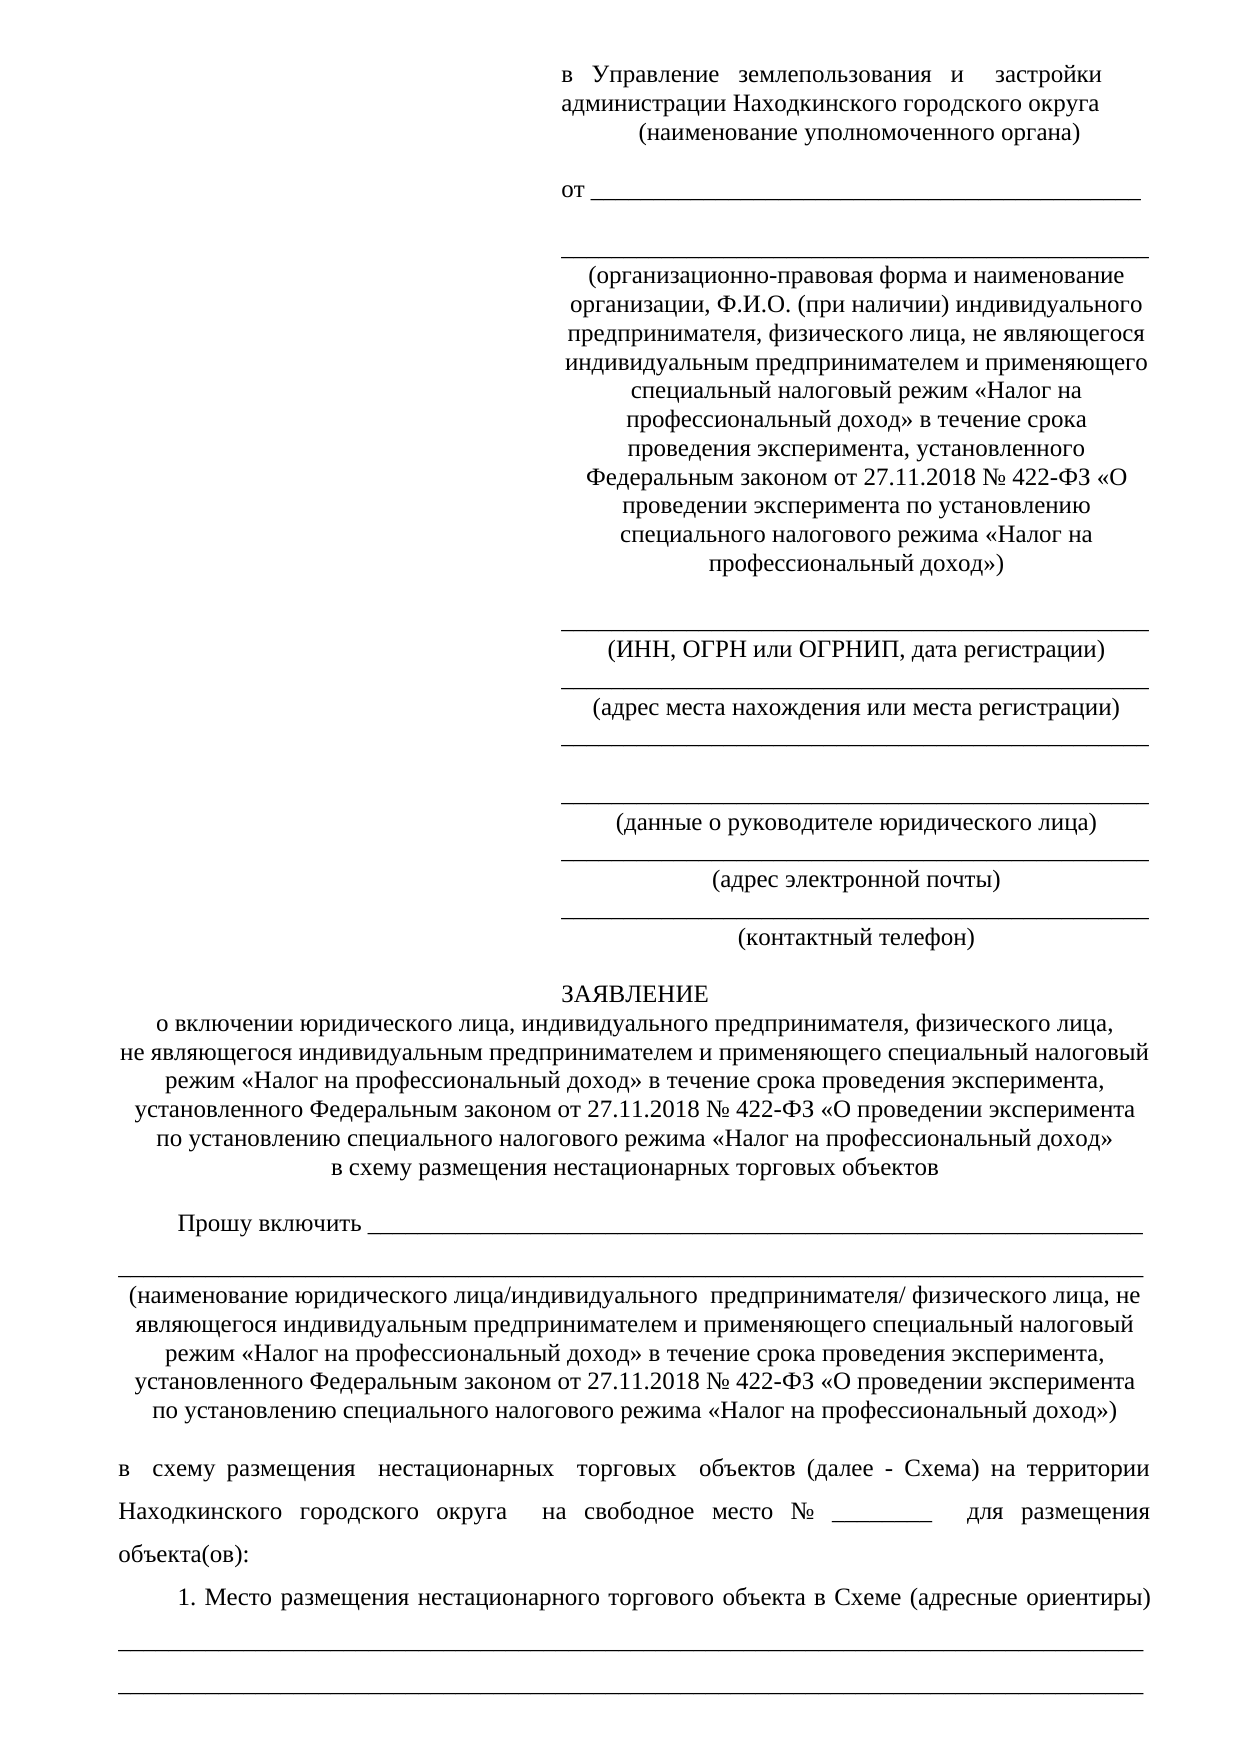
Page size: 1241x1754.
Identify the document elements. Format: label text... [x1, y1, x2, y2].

text от ____________________________________________ [561, 174, 1152, 203]
text в схему размещения нестационарных торговых объектов [118, 1152, 1152, 1180]
text не являющегося индивидуальным предпринимателем и применяющего специальный налоговый режим «Налог на профессиональный доход» в течение срока проведения эксперимента, установленного Федеральным законом от 27.11.2018 № 422-ФЗ «О проведении эксперимента [118, 1037, 1152, 1123]
text в схему размещения нестационарных торговых объектов (далее - Схема) на территории Находкинского городского округа на свободное место № ________ для размещения объекта(ов): [118, 1453, 1152, 1568]
text _______________________________________________ [561, 720, 1152, 749]
text _______________________________________________ [561, 835, 1152, 864]
text _______________________________________________ [561, 663, 1152, 692]
text по установлению специального налогового режима «Налог на профессиональный доход») [118, 1395, 1152, 1424]
text специальный налоговый режим «Налог на профессиональный доход» в течение срока проведения эксперимента, установленного Федеральным законом от 27.11.2018 № 422-ФЗ «О проведении эксперимента по установлению специального налогового режима «Налог на профессиональный доход») [561, 375, 1152, 577]
text (адрес места нахождения или места регистрации) [561, 692, 1152, 720]
text _______________________________________________ [561, 232, 1152, 260]
text _______________________________________________ [561, 778, 1152, 807]
text (ИНН, ОГРН или ОГРНИП, дата регистрации) [561, 634, 1152, 663]
text (данные о руководителе юридического лица) [561, 807, 1152, 835]
text 1. Место размещения нестационарного торгового объекта в Схеме (адресные ориентиры) __________________________________________________________________________________ [118, 1582, 1152, 1654]
text __________________________________________________________________________________ [118, 1251, 1152, 1280]
text Прошу включить ______________________________________________________________ [118, 1208, 1152, 1237]
text организации, Ф.И.О. (при наличии) индивидуального [561, 289, 1152, 318]
text предпринимателя, физического лица, не являющегося [561, 318, 1152, 347]
text __________________________________________________________________________________ [118, 1668, 1152, 1697]
text в Управление землепользования и застройки [561, 59, 1152, 88]
text индивидуальным предпринимателем и применяющего [561, 347, 1152, 375]
text (организационно-правовая форма и наименование [561, 260, 1152, 289]
text (наименование уполномоченного органа) [561, 117, 1152, 145]
text (наименование юридического лица/индивидуального предпринимателя/ физического лица, не являющегося индивидуальным предпринимателем и применяющего специальный налоговый режим «Налог на профессиональный доход» в течение срока проведения эксперимента, установленного Федеральным законом от 27.11.2018 № 422-ФЗ «О проведении эксперимента [118, 1280, 1152, 1395]
text _______________________________________________ [561, 605, 1152, 634]
text по установлению специального налогового режима «Налог на профессиональный доход» [118, 1123, 1152, 1152]
text о включении юридического лица, индивидуального предпринимателя, физического лица, [118, 1008, 1152, 1037]
text (контактный телефон) [561, 922, 1152, 950]
text _______________________________________________ [561, 893, 1152, 922]
text (адрес электронной почты) [561, 864, 1152, 893]
text администрации Находкинского городского округа [561, 88, 1152, 117]
text ЗАЯВЛЕНИЕ [118, 979, 1152, 1008]
